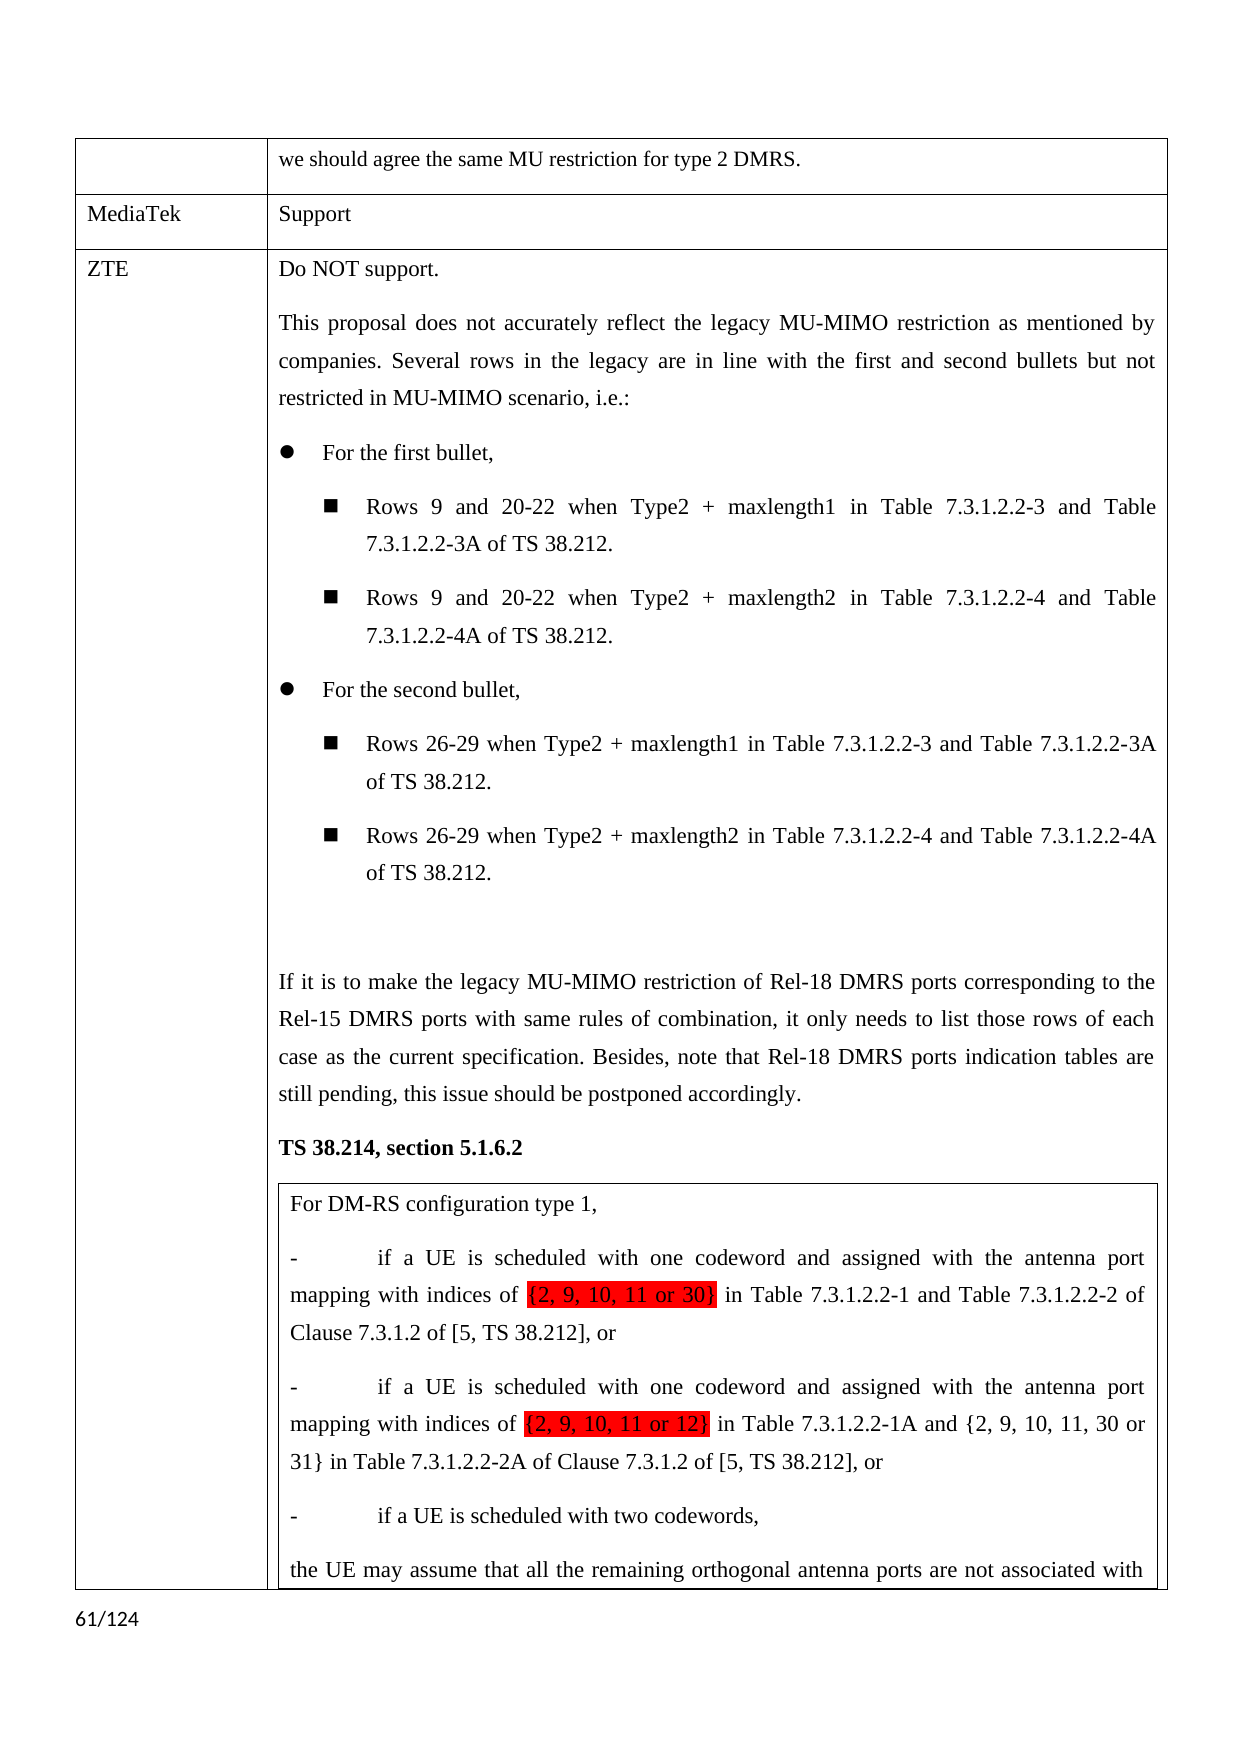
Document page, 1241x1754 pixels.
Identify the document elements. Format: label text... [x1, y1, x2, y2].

table_cell QC [76, 139, 267, 193]
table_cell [268, 250, 1167, 1589]
table_cell ZTE [76, 250, 267, 1589]
table_cell Support [268, 195, 1167, 249]
table_cell MediaTek [76, 195, 267, 249]
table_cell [268, 139, 1167, 193]
